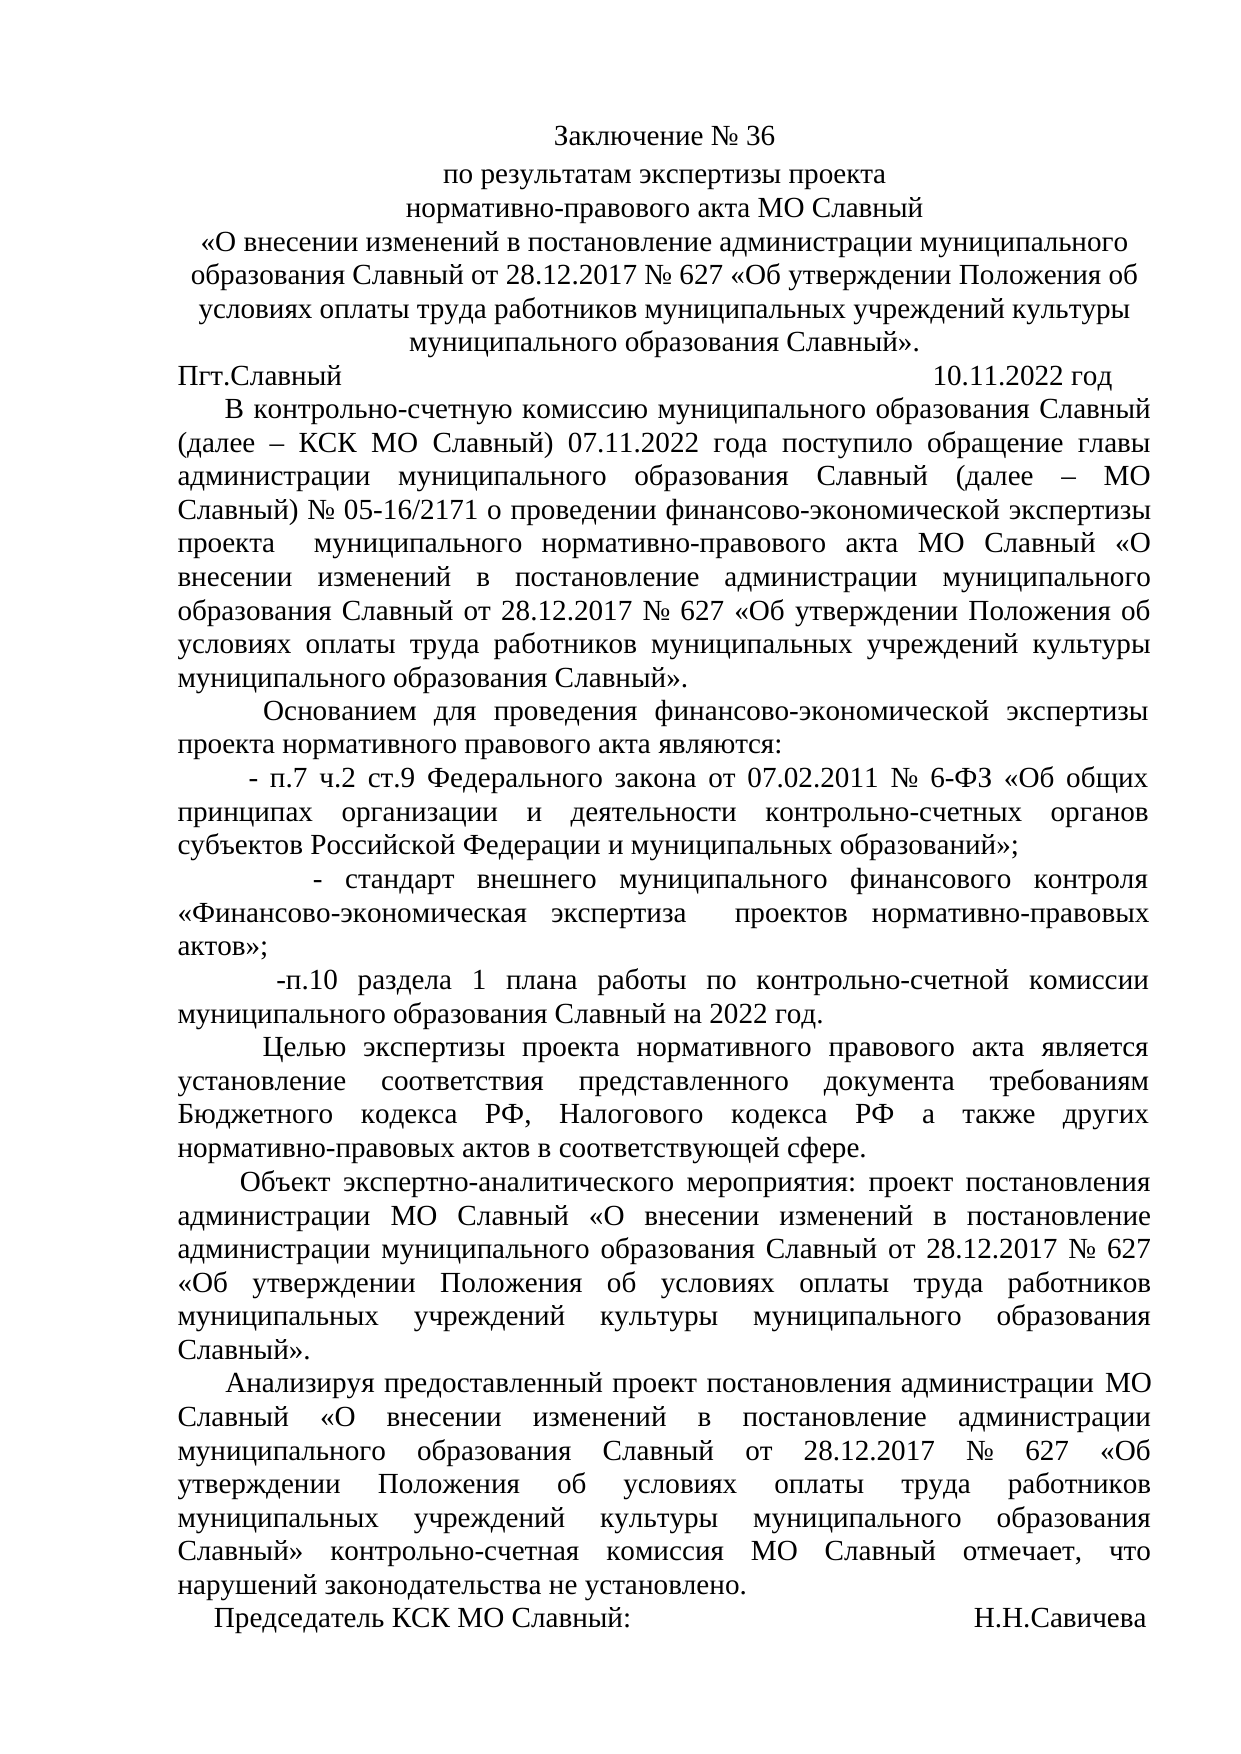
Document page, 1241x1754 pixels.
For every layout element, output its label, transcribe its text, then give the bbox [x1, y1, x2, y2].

text - стандарт внешнего муниципального финансового контроля «Финансово-экономическая экспертиза проектов нормативно-правовых актов»; [177, 862, 1149, 962]
text -п.10 раздела 1 плана работы по контрольно-счетной комиссии муниципального образования Славный на 2022 год. [177, 962, 1149, 1030]
text нормативно-правового акта МО Славный [177, 190, 1152, 224]
text Председатель КСК МО Славный: Н.Н.Савичева [177, 1600, 1152, 1634]
text «О внесении изменений в постановление администрации муниципального образования Славный от 28.12.2017 № 627 «Об утверждении Положения об условиях оплаты труда работников муниципальных учреждений культуры муниципального образования Славный». [177, 224, 1152, 358]
text Анализируя предоставленный проект постановления администрации МО Славный «О внесении изменений в постановление администрации муниципального образования Славный от 28.12.2017 № 627 «Об утверждении Положения об условиях оплаты труда работников муниципальных учреждений культуры муниципального образования Славный» контрольно-счетная комиссия МО Славный отмечает, что нарушений законодательства не установлено. [177, 1366, 1152, 1600]
text по результатам экспертизы проекта [177, 157, 1152, 190]
text Пгт.Славный 10.11.2022 год [177, 358, 1152, 391]
text Заключение № 36 [177, 118, 1152, 152]
text Основанием для проведения финансово-экономической экспертизы проекта нормативного правового акта являются: [177, 693, 1149, 761]
text В контрольно-счетную комиссию муниципального образования Славный (далее – КСК МО Славный) 07.11.2022 года поступило обращение главы администрации муниципального образования Славный (далее – МО Славный) № 05-16/2171 о проведении финансово-экономической экспертизы проекта муниципального нормативно-правового акта МО Славный «О внесении изменений в постановление администрации муниципального образования Славный от 28.12.2017 № 627 «Об утверждении Положения об условиях оплаты труда работников муниципальных учреждений культуры муниципального образования Славный». [177, 391, 1152, 693]
text Объект экспертно-аналитического мероприятия: проект постановления администрации МО Славный «О внесении изменений в постановление администрации муниципального образования Славный от 28.12.2017 № 627 «Об утверждении Положения об условиях оплаты труда работников муниципальных учреждений культуры муниципального образования Славный». [177, 1164, 1152, 1366]
text - п.7 ч.2 ст.9 Федерального закона от 07.02.2011 № 6-ФЗ «Об общих принципах организации и деятельности контрольно-счетных органов субъектов Российской Федерации и муниципальных образований»; [177, 761, 1149, 862]
text Целью экспертизы проекта нормативного правового акта является установление соответствия представленного документа требованиям Бюджетного кодекса РФ, Налогового кодекса РФ а также других нормативно-правовых актов в соответствующей сфере. [177, 1030, 1149, 1164]
